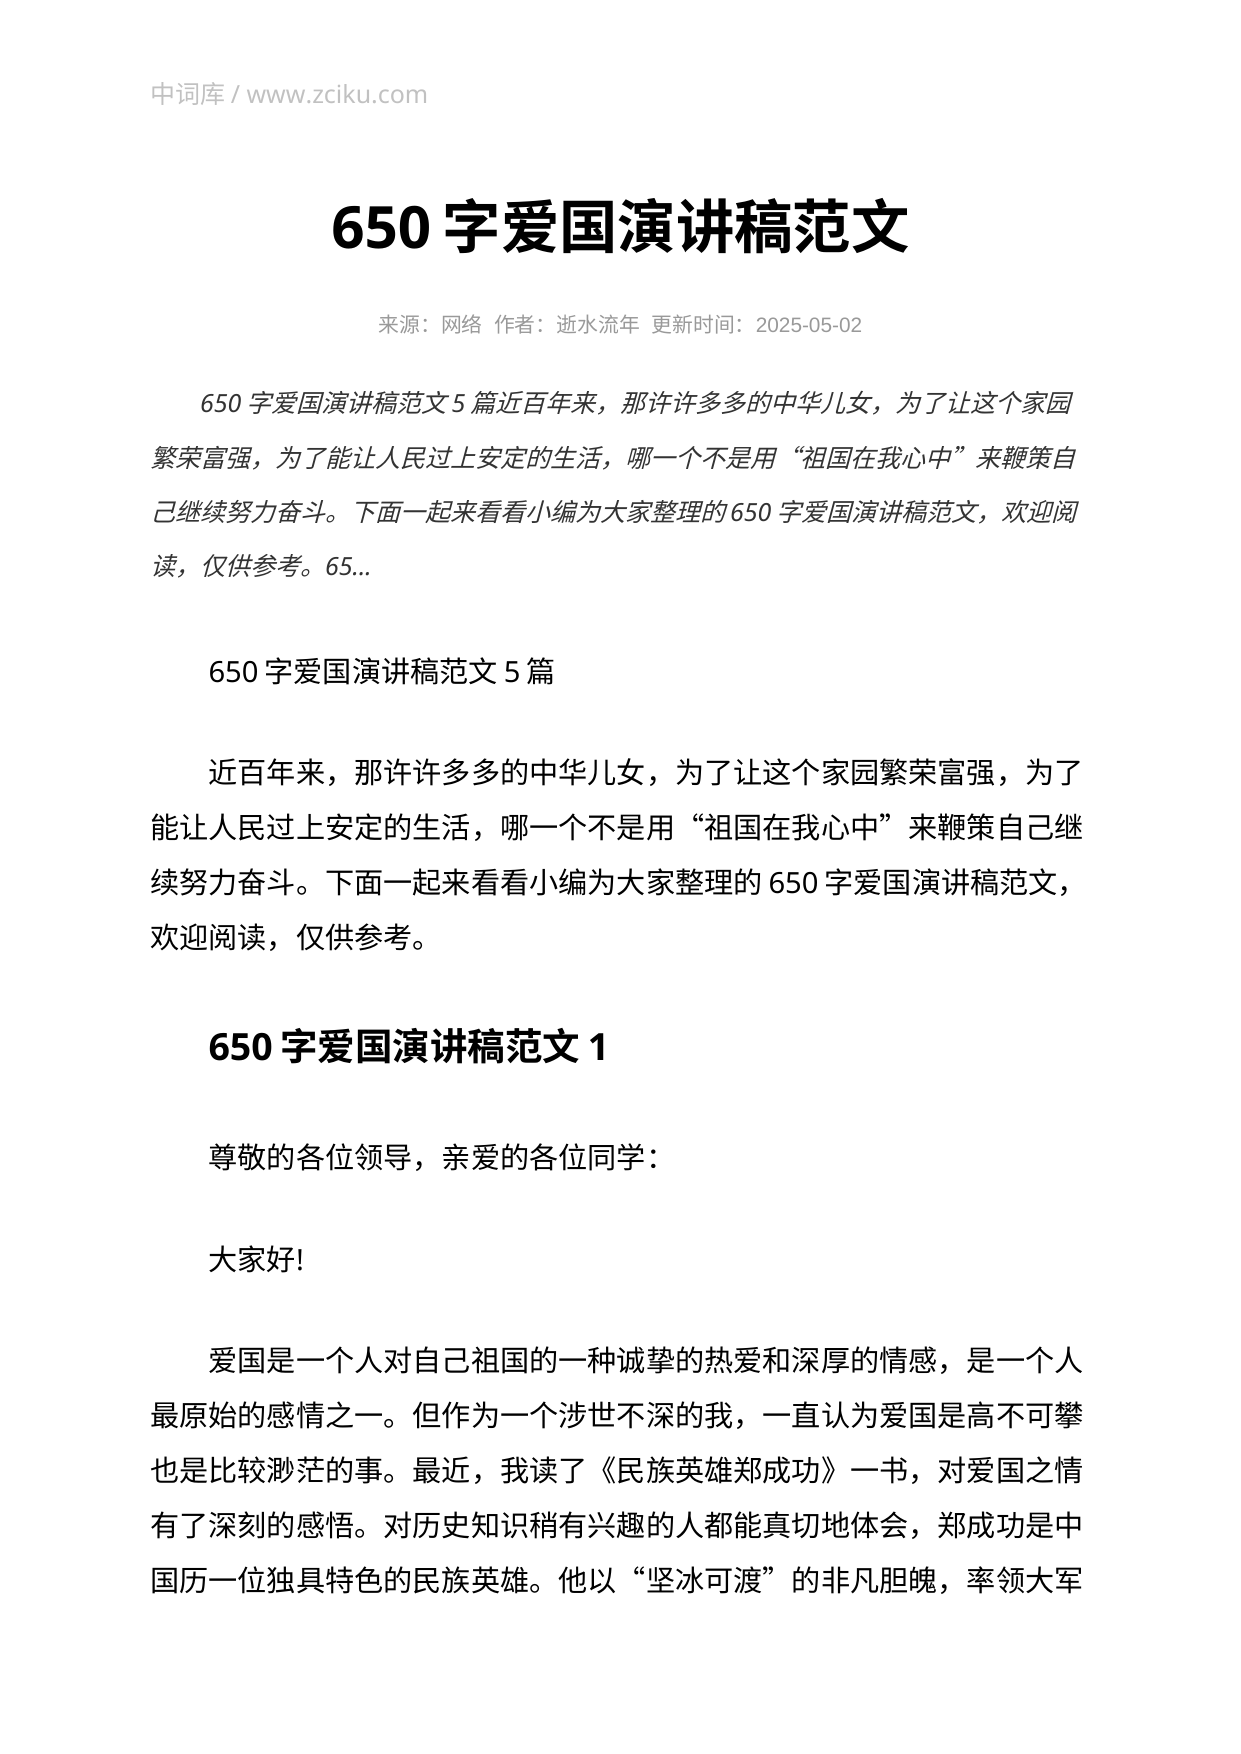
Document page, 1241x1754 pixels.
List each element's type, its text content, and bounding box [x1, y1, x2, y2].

text 650字爱国演讲稿范文5篇 [150, 648, 1090, 691]
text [150, 1338, 1090, 1600]
text 近百年来，那许许多多的中华儿女，为了让这个家园繁荣富强，为了能让人民过上安定的生活，哪一个不是用“祖国在我心中”来鞭策自己继续努力奋斗。下面一起来看看小编为大家整理的650字爱国演讲稿范文，欢迎阅读，仅供参考。 [150, 750, 1090, 957]
subtitle 650字爱国演讲稿范文 [150, 181, 1090, 266]
text 650字爱国演讲稿范文1 [150, 1017, 1090, 1071]
text 大家好! [150, 1236, 1090, 1278]
text 650字爱国演讲稿范文5篇近百年来，那许许多多的中华儿女，为了让这个家园繁荣富强，为了能让人民过上安定的生活，哪一个不是用“祖国在我心中”来鞭策自己继续努力奋斗。下面一起来看看小编为大家整理的650字爱国演讲稿范文，欢迎阅读，仅供参考。65... [150, 384, 1090, 583]
text 来源：网络 作者：逝水流年 更新时间：2025-05-02 [150, 313, 1090, 337]
text 尊敬的各位领导，亲爱的各位同学： [150, 1134, 1090, 1177]
